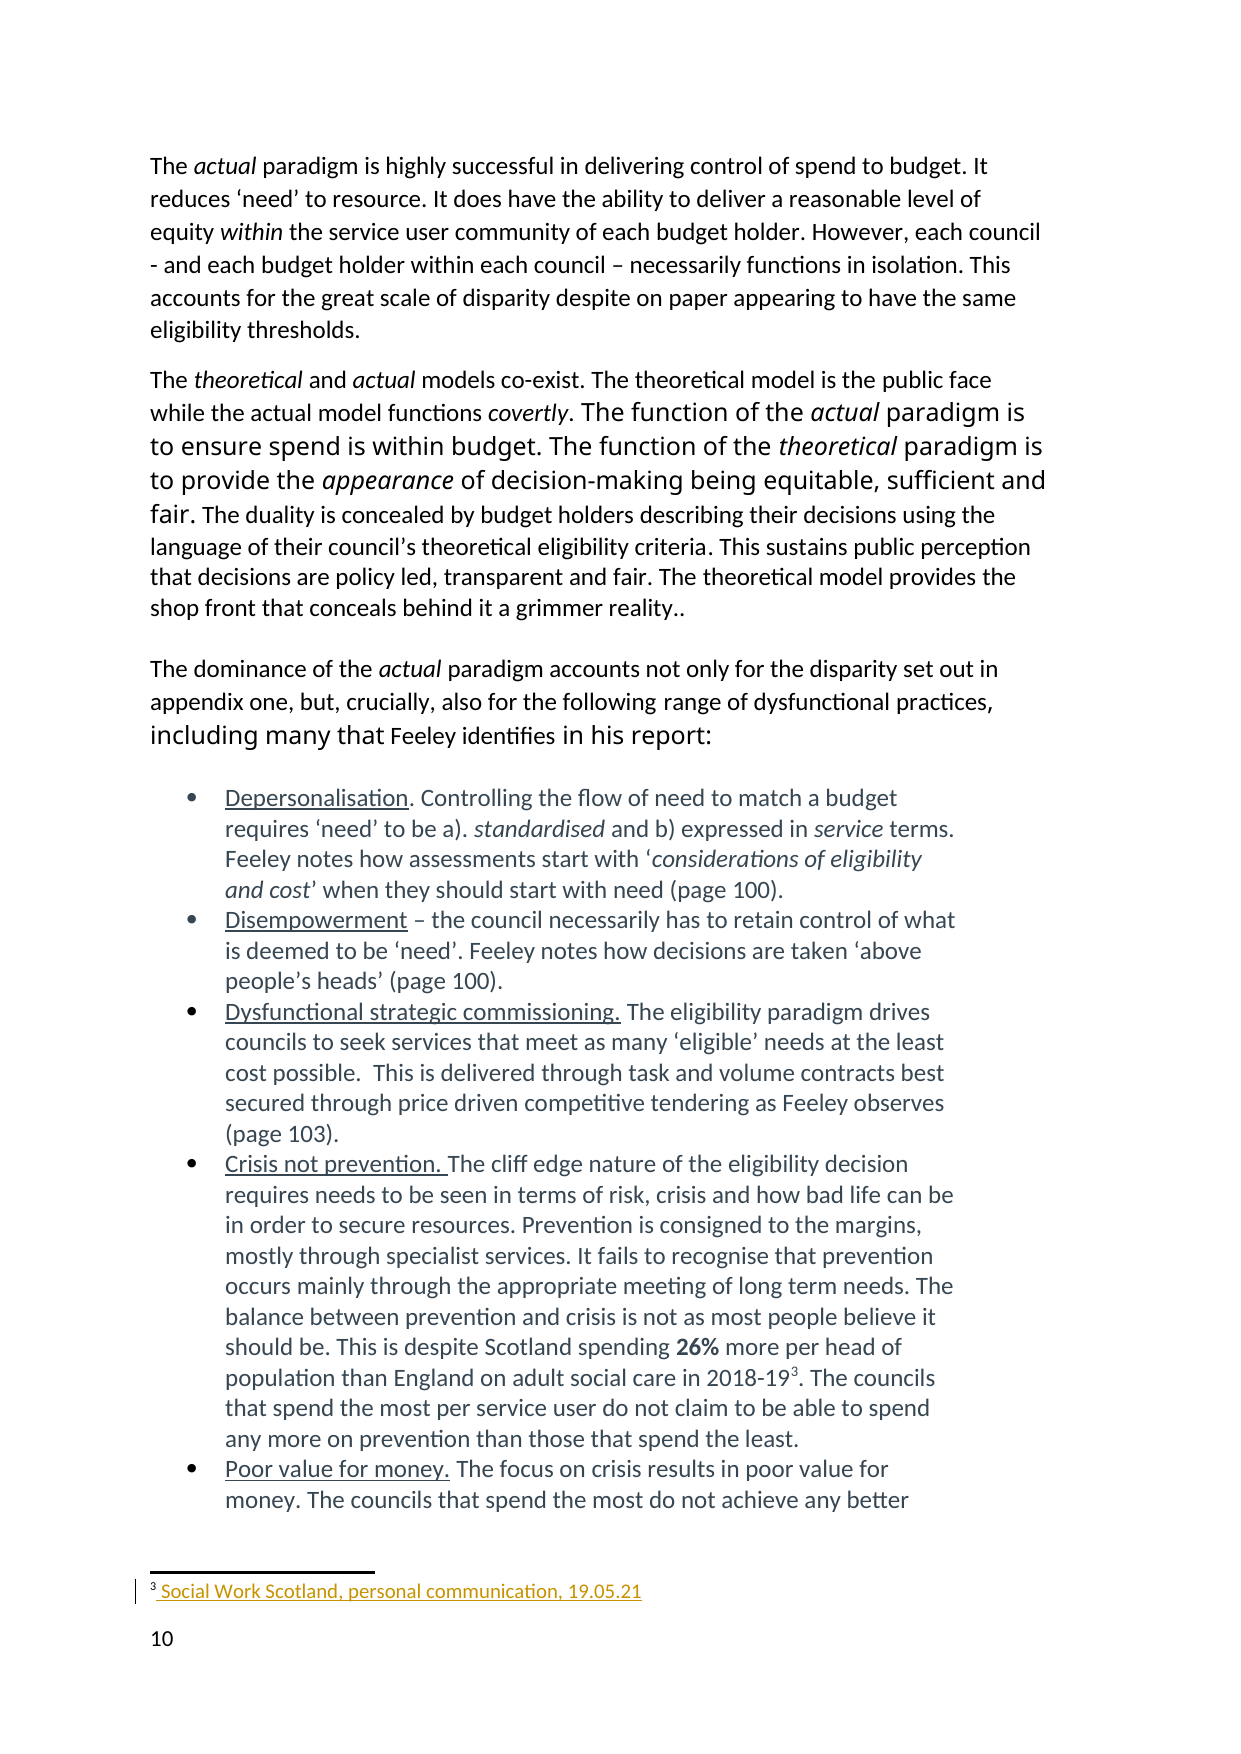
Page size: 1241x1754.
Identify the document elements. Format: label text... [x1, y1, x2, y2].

list Crisis not prevention. The cliff edge nature of the eligibility decision requires needs to be seen in terms of risk, crisis and how bad life can be in order to secure resources. Prevention is consigned to the margins, mostly through specialist services. It fails to recognise that prevention occurs mainly through the appropriate meeting of long term needs. The balance between prevention and crisis is not as most people believe it should be. This is despite Scotland spending 26% more per head of population than England on adult social care in 2018-19. The councils that spend the most per service user do not claim to be able to spend any more on prevention than those that spend the least. [187, 1148, 965, 1454]
text The actual paradigm is highly successful in delivering control of spend to budget. It reduces ‘need’ to resource. It does have the ability to deliver a reasonable level of equity within the service user community of each budget holder. However, each council - and each budget holder within each council – necessarily functions in isolation. This accounts for the great scale of disparity despite on paper appearing to have the same eligibility thresholds. [150, 150, 1048, 345]
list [187, 1454, 965, 1515]
list Dysfunctional strategic commissioning. The eligibility paradigm drives councils to seek services that meet as many ‘eligible’ needs at the least cost possible. This is delivered through task and volume contracts best secured through price driven competitive tendering as Feeley observes (page 103). [187, 996, 965, 1148]
list Depersonalisation. Controlling the flow of need to match a budget requires ‘need’ to be a). standardised and b) expressed in service terms. Feeley notes how assessments start with ‘considerations of eligibility and cost’ when they should start with need (page 100). [187, 782, 965, 904]
list Disempowerment – the council necessarily has to retain control of what is deemed to be ‘need’. Feeley notes how decisions are taken ‘above people’s heads’ (page 100). [187, 904, 965, 996]
text The dominance of the actual paradigm accounts not only for the disparity set out in appendix one, but, crucially, also for the following range of dysfunctional practices, including many that Feeley identifies in his report: [150, 653, 1048, 752]
text The theoretical and actual models co-exist. The theoretical model is the public face while the actual model functions covertly. The function of the actual paradigm is to ensure spend is within budget. The function of the theoretical paradigm is to provide the appearance of decision-making being equitable, sufficient and fair. The duality is concealed by budget holders describing their decisions using the language of their council’s theoretical eligibility criteria. This sustains public perception that decisions are policy led, transparent and fair. The theoretical model provides the shop front that conceals behind it a grimmer reality.. [150, 364, 1048, 622]
